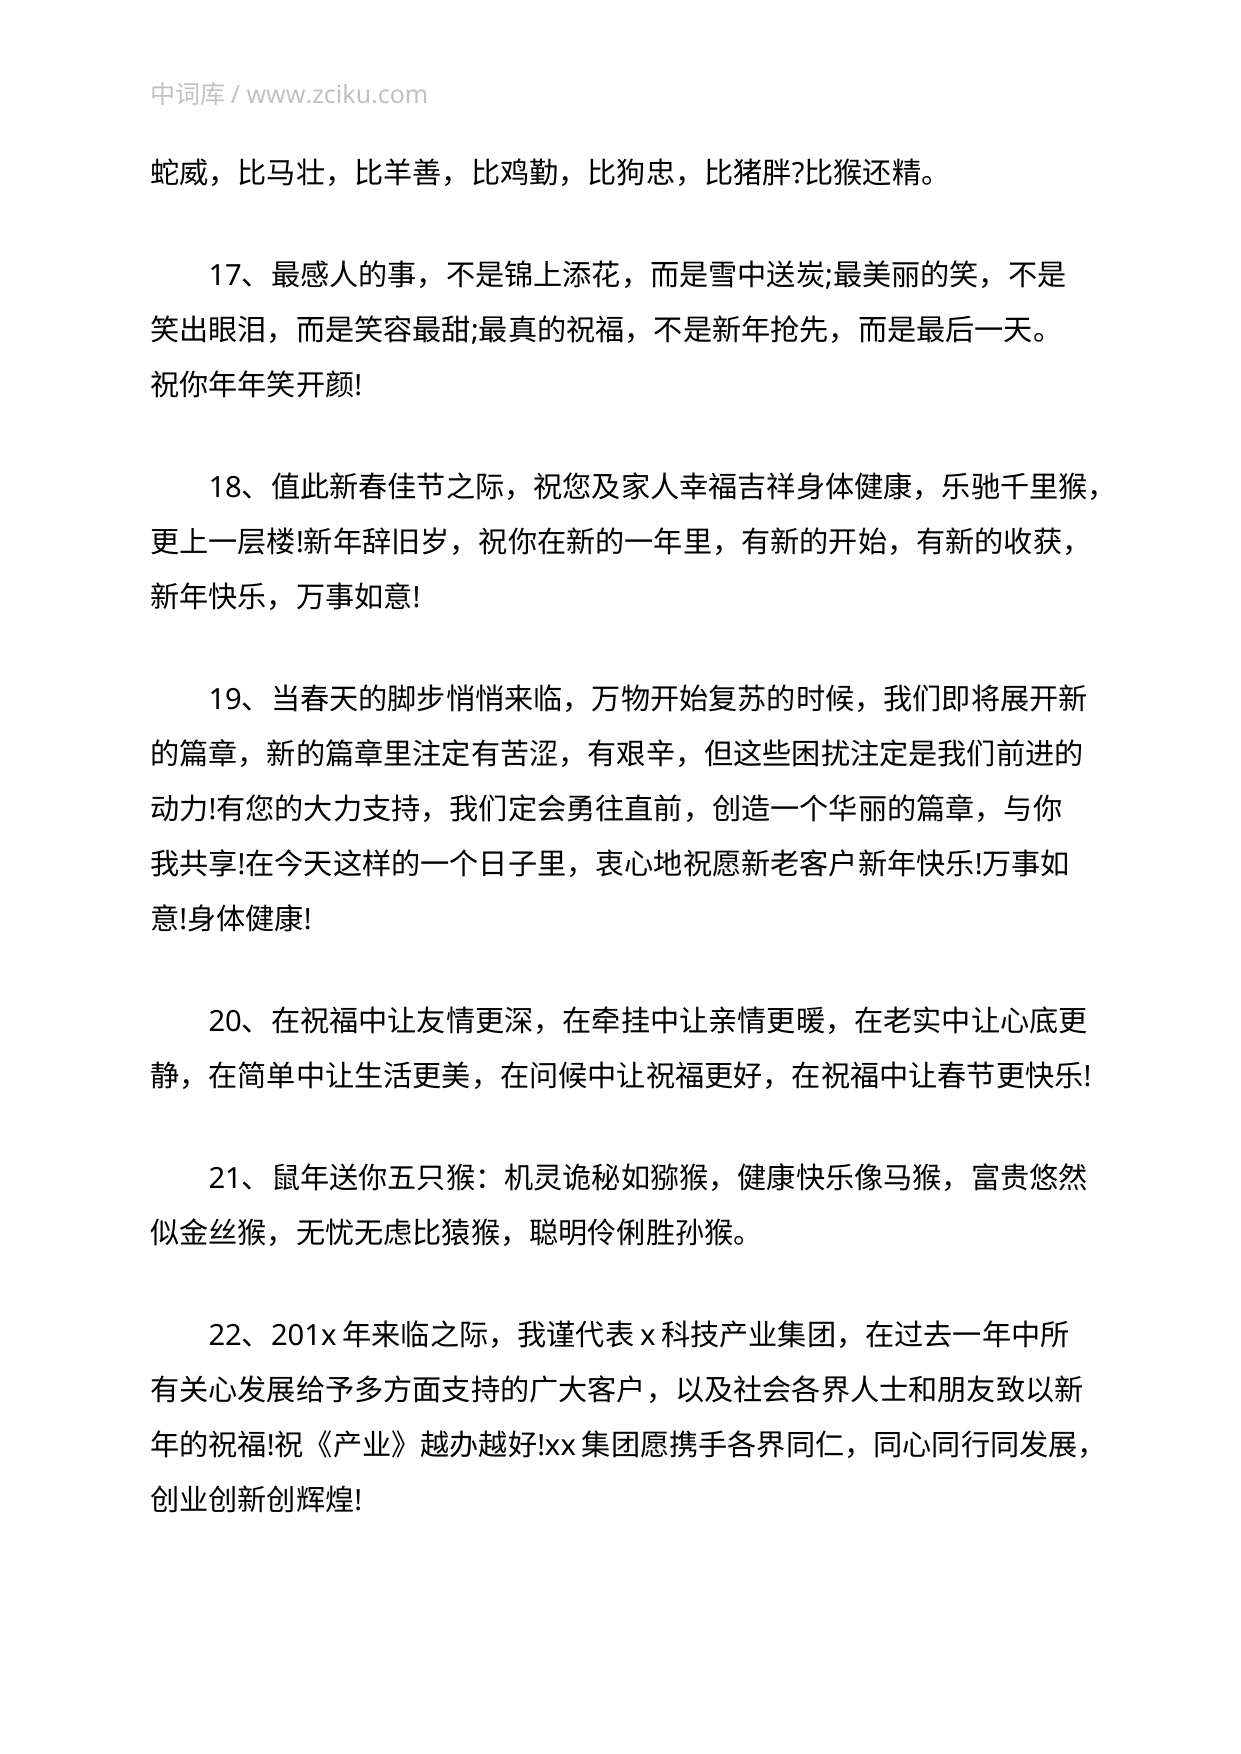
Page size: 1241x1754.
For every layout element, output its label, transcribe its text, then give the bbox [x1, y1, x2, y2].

text 17、最感人的事，不是锦上添花，而是雪中送炭;最美丽的笑，不是笑出眼泪，而是笑容最甜;最真的祝福，不是新年抢先，而是最后一天。祝你年年笑开颜! [150, 252, 1090, 404]
text 21、鼠年送你五只猴：机灵诡秘如猕猴，健康快乐像马猴，富贵悠然似金丝猴，无忧无虑比猿猴，聪明伶俐胜孙猴。 [150, 1155, 1090, 1252]
text 22、201x年来临之际，我谨代表x科技产业集团，在过去一年中所有关心发展给予多方面支持的广大客户，以及社会各界人士和朋友致以新年的祝福!祝《产业》越办越好!xx集团愿携手各界同仁，同心同行同发展，创业创新创辉煌! [150, 1312, 1090, 1519]
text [150, 150, 1090, 192]
text 19、当春天的脚步悄悄来临，万物开始复苏的时候，我们即将展开新的篇章，新的篇章里注定有苦涩，有艰辛，但这些困扰注定是我们前进的动力!有您的大力支持，我们定会勇往直前，创造一个华丽的篇章，与你我共享!在今天这样的一个日子里，衷心地祝愿新老客户新年快乐!万事如意!身体健康! [150, 676, 1090, 938]
text 20、在祝福中让友情更深，在牵挂中让亲情更暖，在老实中让心底更静，在简单中让生活更美，在问候中让祝福更好，在祝福中让春节更快乐! [150, 998, 1090, 1095]
text 18、值此新春佳节之际，祝您及家人幸福吉祥身体健康，乐驰千里猴，更上一层楼!新年辞旧岁，祝你在新的一年里，有新的开始，有新的收获，新年快乐，万事如意! [150, 464, 1090, 616]
